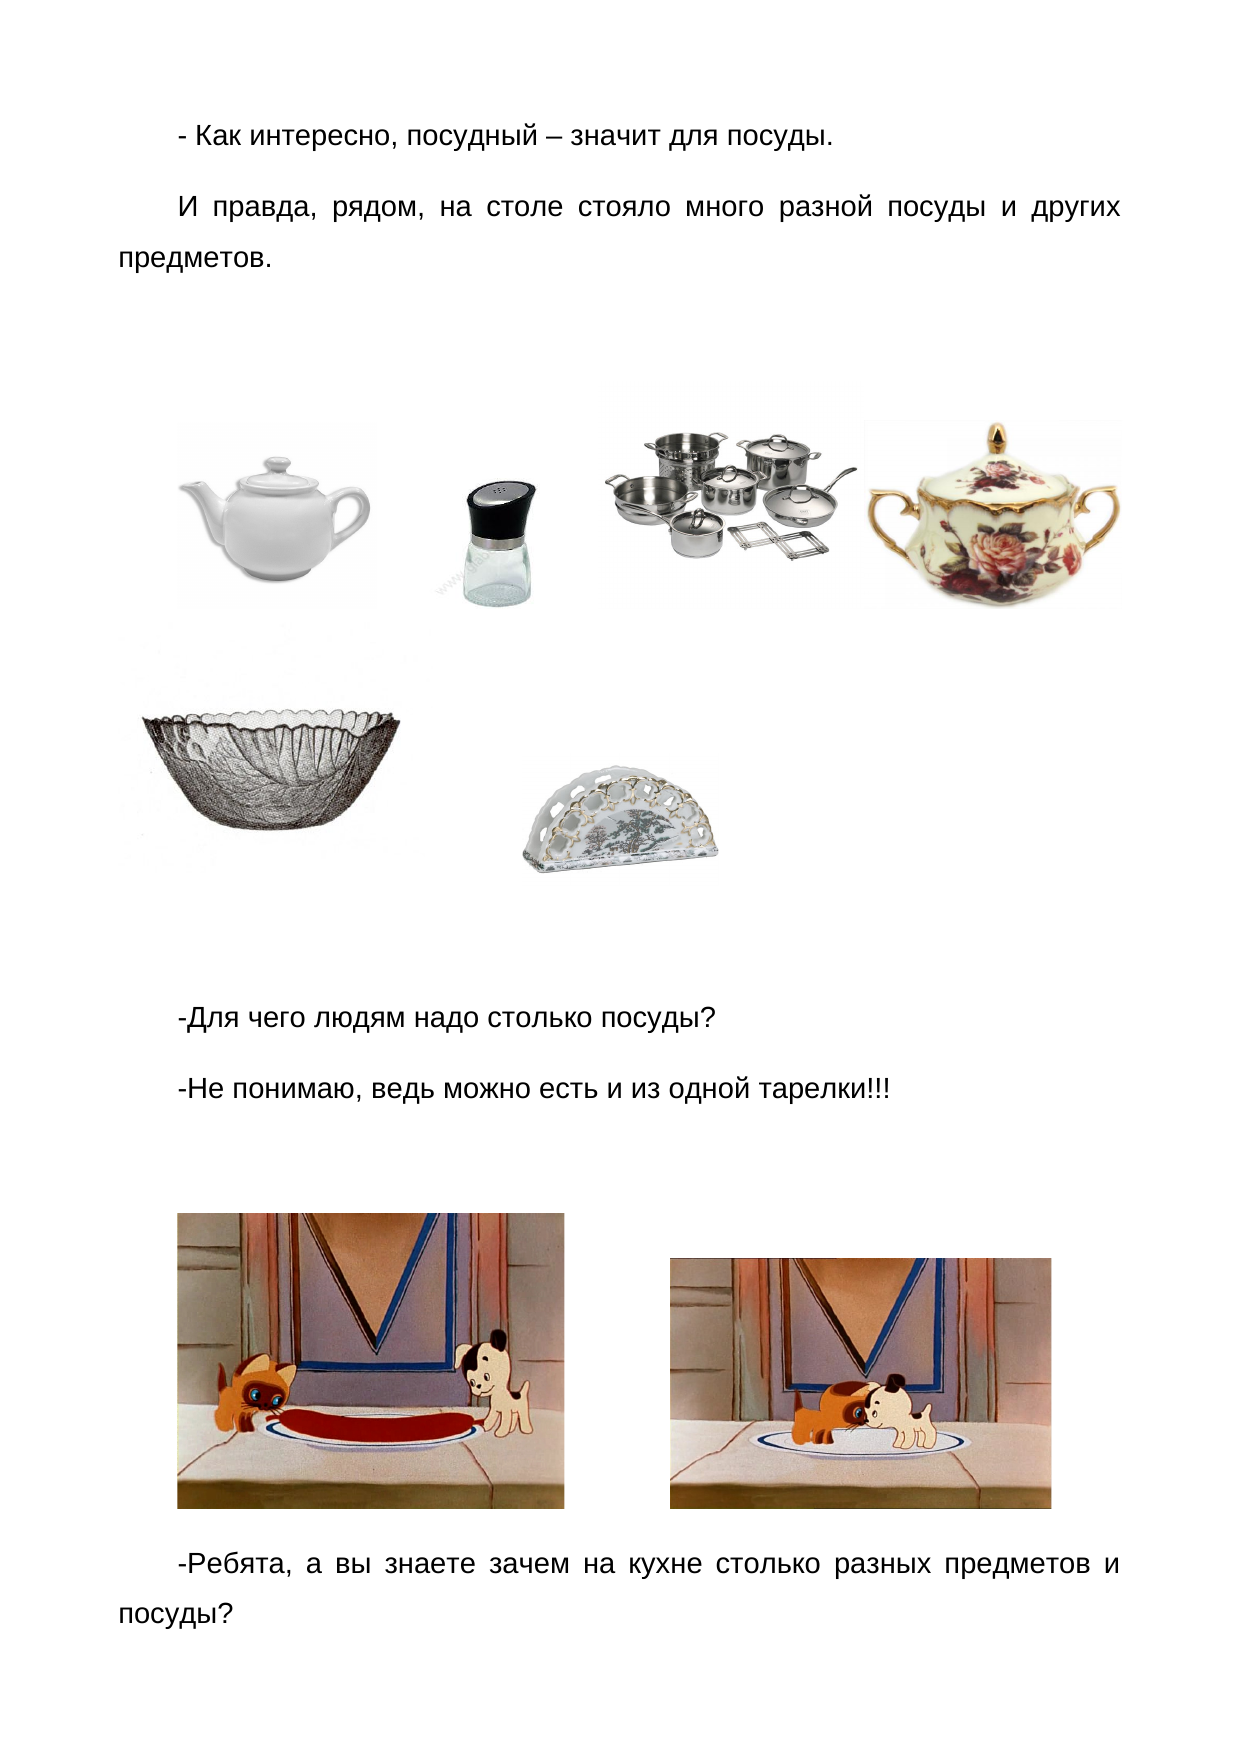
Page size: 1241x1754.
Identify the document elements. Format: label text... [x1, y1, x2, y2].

picture [521, 753, 719, 886]
picture [416, 478, 579, 609]
picture [118, 622, 433, 886]
picture [177, 422, 377, 609]
text -Ребята, а вы знаете зачем на кухне столько разных предметов и посуды? [118, 1546, 1122, 1630]
text И правда, рядом, на столе стояло много разной посуды и других предметов. [118, 189, 1122, 273]
text - Как интересно, посудный – значит для посуды. [118, 118, 1122, 152]
picture [177, 1213, 565, 1509]
text -Для чего людям надо столько посуды? [118, 1000, 1122, 1033]
picture [670, 1258, 1052, 1509]
text -Не понимаю, ведь можно есть и из одной тарелки!!! [118, 1071, 1122, 1105]
picture [597, 381, 1123, 609]
